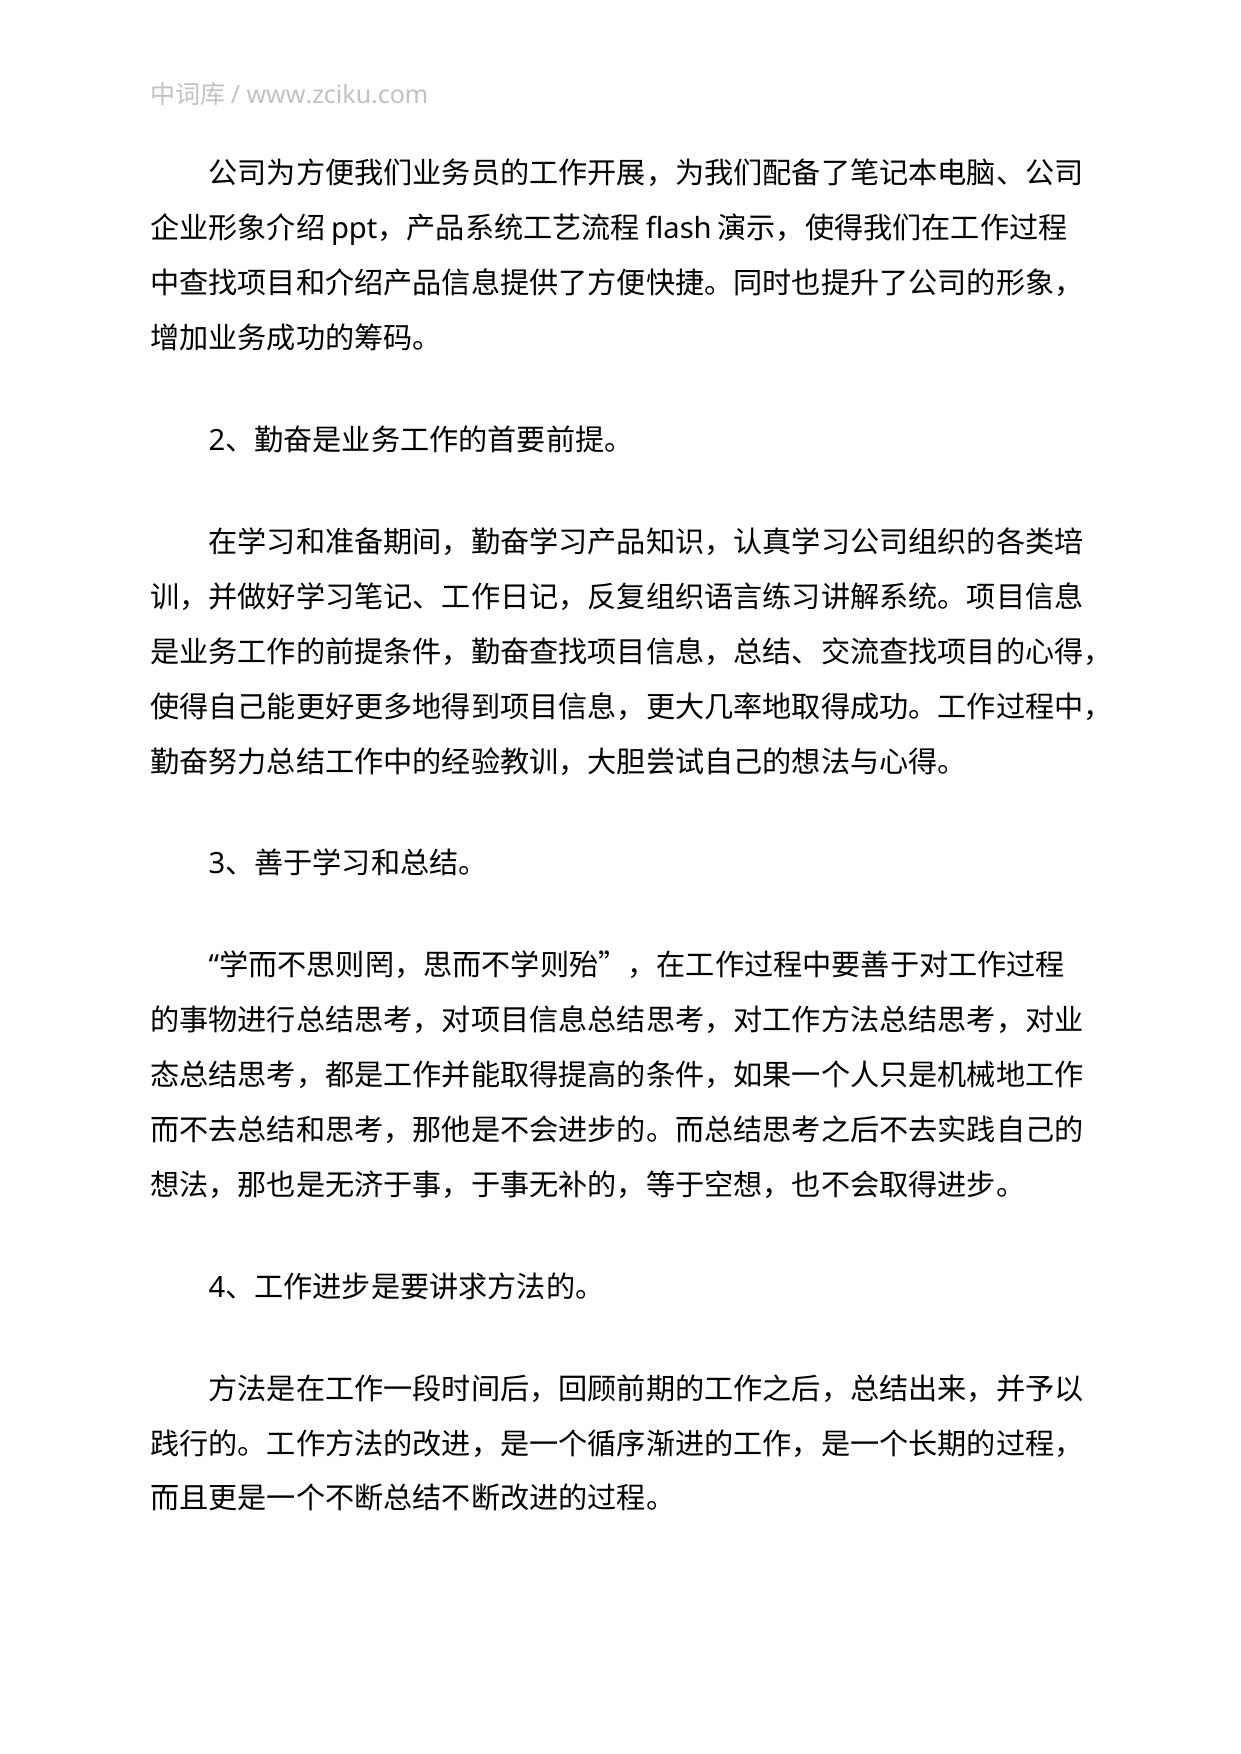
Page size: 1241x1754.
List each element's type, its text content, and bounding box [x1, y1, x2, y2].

text 3、善于学习和总结。 [150, 840, 1090, 882]
text 公司为方便我们业务员的工作开展，为我们配备了笔记本电脑、公司企业形象介绍ppt，产品系统工艺流程flash演示，使得我们在工作过程中查找项目和介绍产品信息提供了方便快捷。同时也提升了公司的形象，增加业务成功的筹码。 [150, 150, 1090, 357]
text 在学习和准备期间，勤奋学习产品知识，认真学习公司组织的各类培训，并做好学习笔记、工作日记，反复组织语言练习讲解系统。项目信息是业务工作的前提条件，勤奋查找项目信息，总结、交流查找项目的心得，使得自己能更好更多地得到项目信息，更大几率地取得成功。工作过程中，勤奋努力总结工作中的经验教训，大胆尝试自己的想法与心得。 [150, 518, 1090, 780]
text 4、工作进步是要讲求方法的。 [150, 1263, 1090, 1306]
text 方法是在工作一段时间后，回顾前期的工作之后，总结出来，并予以践行的。工作方法的改进，是一个循序渐进的工作，是一个长期的过程，而且更是一个不断总结不断改进的过程。 [150, 1365, 1090, 1517]
text “学而不思则罔，思而不学则殆”，在工作过程中要善于对工作过程的事物进行总结思考，对项目信息总结思考，对工作方法总结思考，对业态总结思考，都是工作并能取得提高的条件，如果一个人只是机械地工作而不去总结和思考，那他是不会进步的。而总结思考之后不去实践自己的想法，那也是无济于事，于事无补的，等于空想，也不会取得进步。 [150, 942, 1090, 1204]
text 2、勤奋是业务工作的首要前提。 [150, 417, 1090, 459]
